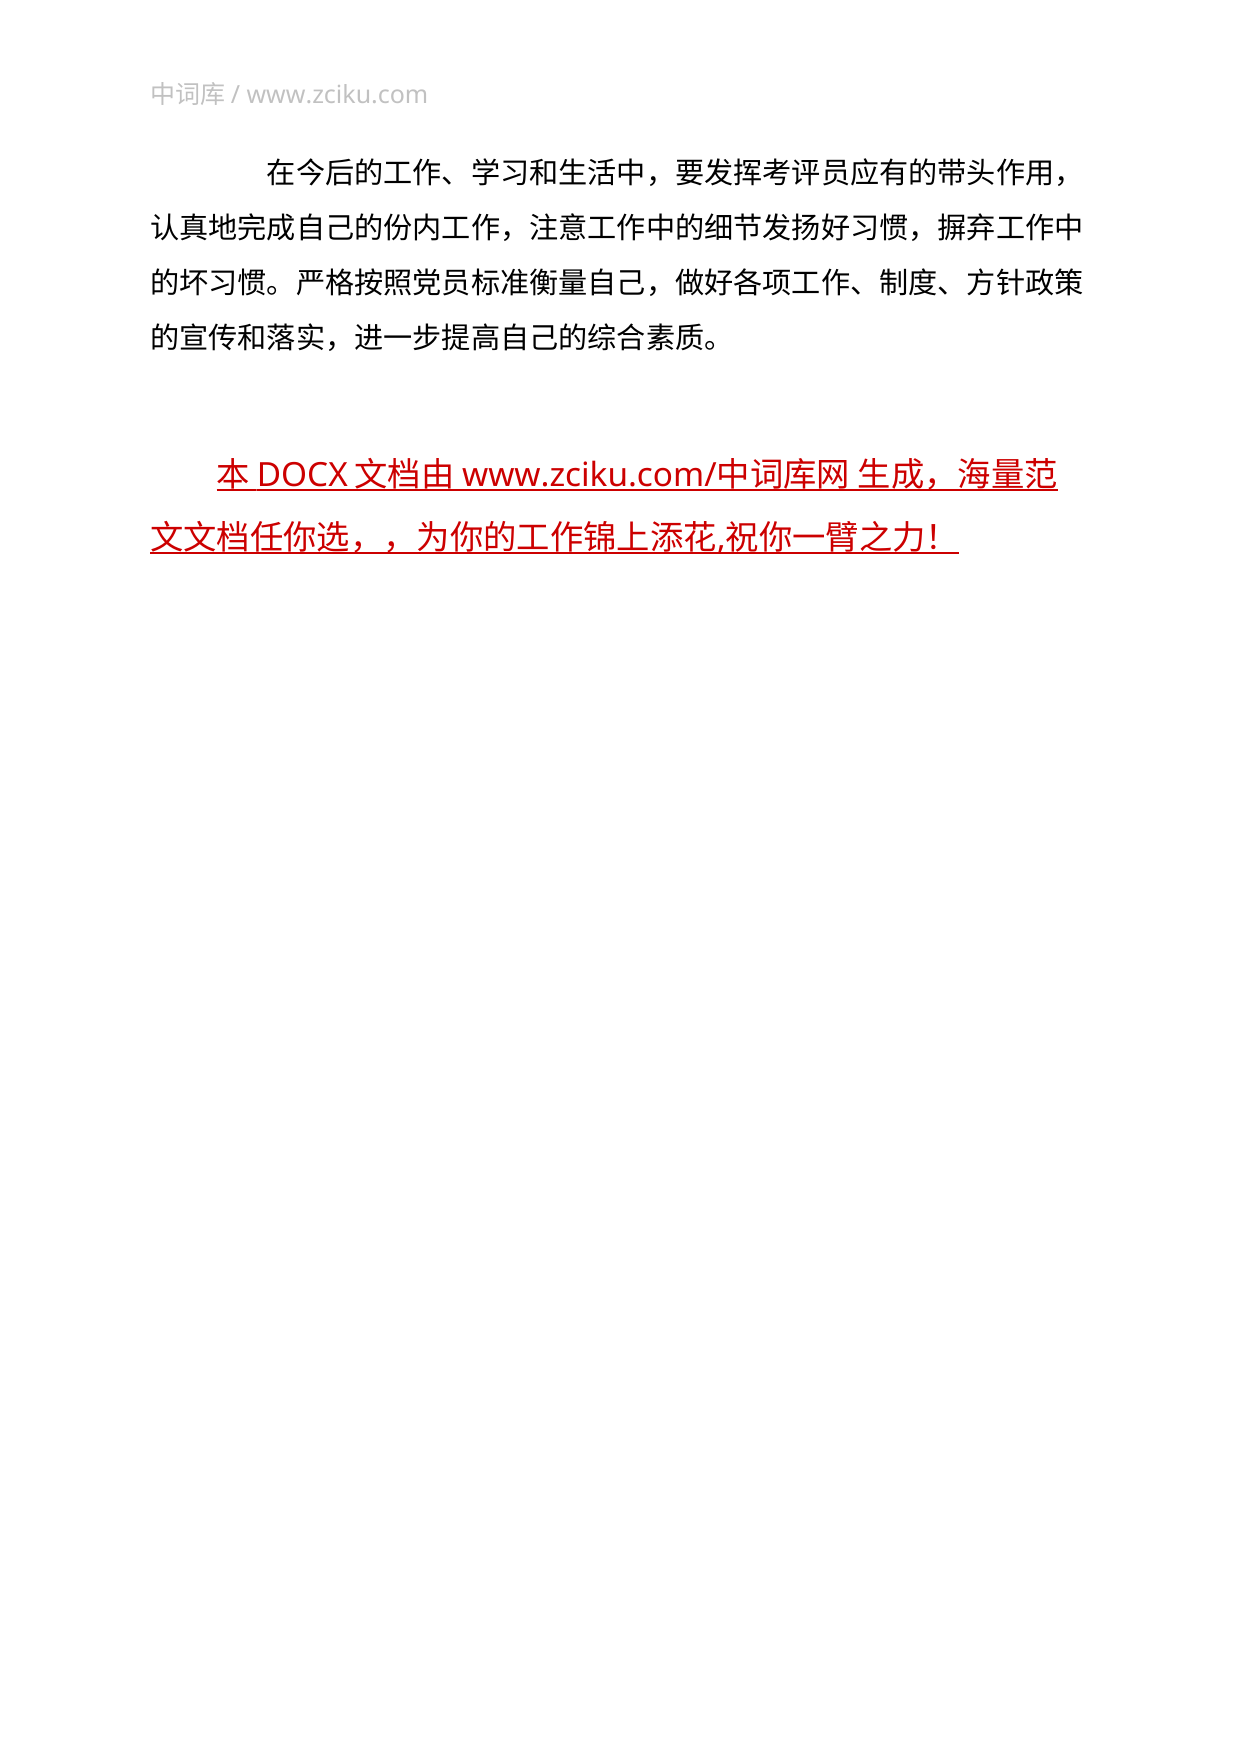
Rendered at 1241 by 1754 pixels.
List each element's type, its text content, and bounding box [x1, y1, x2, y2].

text 本DOCX文档由 www.zciku.com/中词库网 生成，海量范文文档任你选，，为你的工作锦上添花,祝你一臂之力！ [150, 448, 1090, 559]
text 在今后的工作、学习和生活中，要发挥考评员应有的带头作用，认真地完成自己的份内工作，注意工作中的细节发扬好习惯，摒弃工作中的坏习惯。严格按照党员标准衡量自己，做好各项工作、制度、方针政策的宣传和落实，进一步提高自己的综合素质。 [150, 150, 1090, 357]
